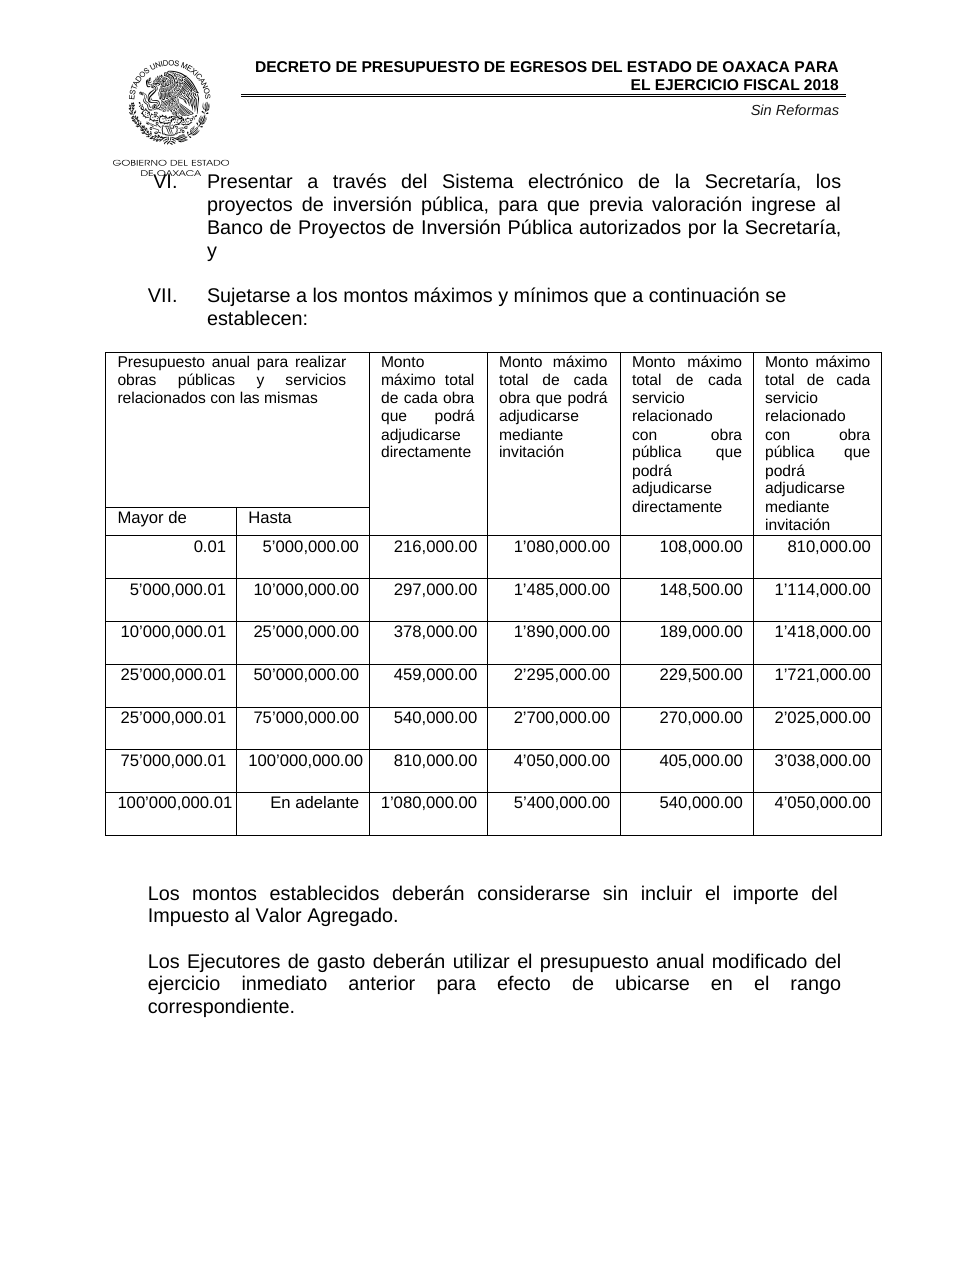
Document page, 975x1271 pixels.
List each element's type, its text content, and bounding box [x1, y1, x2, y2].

table_cell 4’050,000.00 [488, 750, 620, 792]
table_header Monto máximo total de cada obra que podrá adjudicarse directamente [370, 353, 487, 535]
table_cell 1’890,000.00 [488, 622, 620, 664]
list Presentar a través del Sistema electrónico de la Secretaría, los proyectos de inversión pública, para que previa valoración ingrese al Banco de Proyectos de Inversión Pública autorizados por la Secretaría, y [177, 170, 842, 261]
table_cell 4’050,000.00 [754, 793, 881, 835]
table_cell 459,000.00 [370, 665, 487, 707]
table_cell 75’000,000.01 [106, 750, 236, 792]
table_header Monto máximo total de cada servicio relacionado con obra pública que podrá adjudicarse mediante invitación [754, 353, 881, 535]
table_cell 1’080,000.00 [488, 536, 620, 578]
table_cell 810,000.00 [370, 750, 487, 792]
table_cell 229,500.00 [621, 665, 753, 707]
picture [110, 57, 232, 179]
table_cell 0.01 [106, 536, 236, 578]
table_cell 189,000.00 [621, 622, 753, 664]
table_cell 25’000,000.01 [106, 708, 236, 749]
table_cell 100’000,000.00 [237, 750, 369, 792]
table_cell 75’000,000.00 [237, 708, 369, 749]
table_cell 1’114,000.00 [754, 579, 881, 621]
table_cell Hasta [237, 508, 369, 535]
table_cell 3’038,000.00 [754, 750, 881, 792]
table_cell 540,000.00 [621, 793, 753, 835]
table_cell 540,000.00 [370, 708, 487, 749]
table_cell 100’000,000.01 [106, 793, 236, 835]
table_cell 5’400,000.00 [488, 793, 620, 835]
table_cell 810,000.00 [754, 536, 881, 578]
table_header Presupuesto anual para realizar obras públicas y servicios relacionados con las mismas [106, 353, 369, 507]
text Los Ejecutores de gasto deberán utilizar el presupuesto anual modificado del ejercicio inmediato anterior para efecto de ubicarse en el rango correspondiente. [148, 949, 842, 1018]
table_cell 216,000.00 [370, 536, 487, 578]
table_cell 378,000.00 [370, 622, 487, 664]
table_header Monto máximo total de cada obra que podrá adjudicarse mediante invitación [488, 353, 620, 535]
table_cell En adelante [237, 793, 369, 835]
text Los montos establecidos deberán considerarse sin incluir el importe del Impuesto al Valor Agregado. [148, 881, 839, 927]
table_cell 2’700,000.00 [488, 708, 620, 749]
table_cell 1’080,000.00 [370, 793, 487, 835]
table_cell 1’418,000.00 [754, 622, 881, 664]
table_cell 1’721,000.00 [754, 665, 881, 707]
table_cell 25’000,000.00 [237, 622, 369, 664]
table_cell 270,000.00 [621, 708, 753, 749]
table_cell 148,500.00 [621, 579, 753, 621]
table_cell 2’295,000.00 [488, 665, 620, 707]
table_cell 108,000.00 [621, 536, 753, 578]
table_cell 5’000,000.00 [237, 536, 369, 578]
table_cell 405,000.00 [621, 750, 753, 792]
table_header Monto máximo total de cada servicio relacionado con obra pública que podrá adjudicarse directamente [621, 353, 753, 535]
table_cell 10’000,000.01 [106, 622, 236, 664]
table_cell 2’025,000.00 [754, 708, 881, 749]
table_cell 297,000.00 [370, 579, 487, 621]
table_cell Mayor de [106, 508, 236, 535]
table_cell 50’000,000.00 [237, 665, 369, 707]
table_cell 1’485,000.00 [488, 579, 620, 621]
table_cell 25’000,000.01 [106, 665, 236, 707]
list Sujetarse a los montos máximos y mínimos que a continuación se establecen: [177, 284, 842, 329]
table_cell 10’000,000.00 [237, 579, 369, 621]
table_cell 5’000,000.01 [106, 579, 236, 621]
